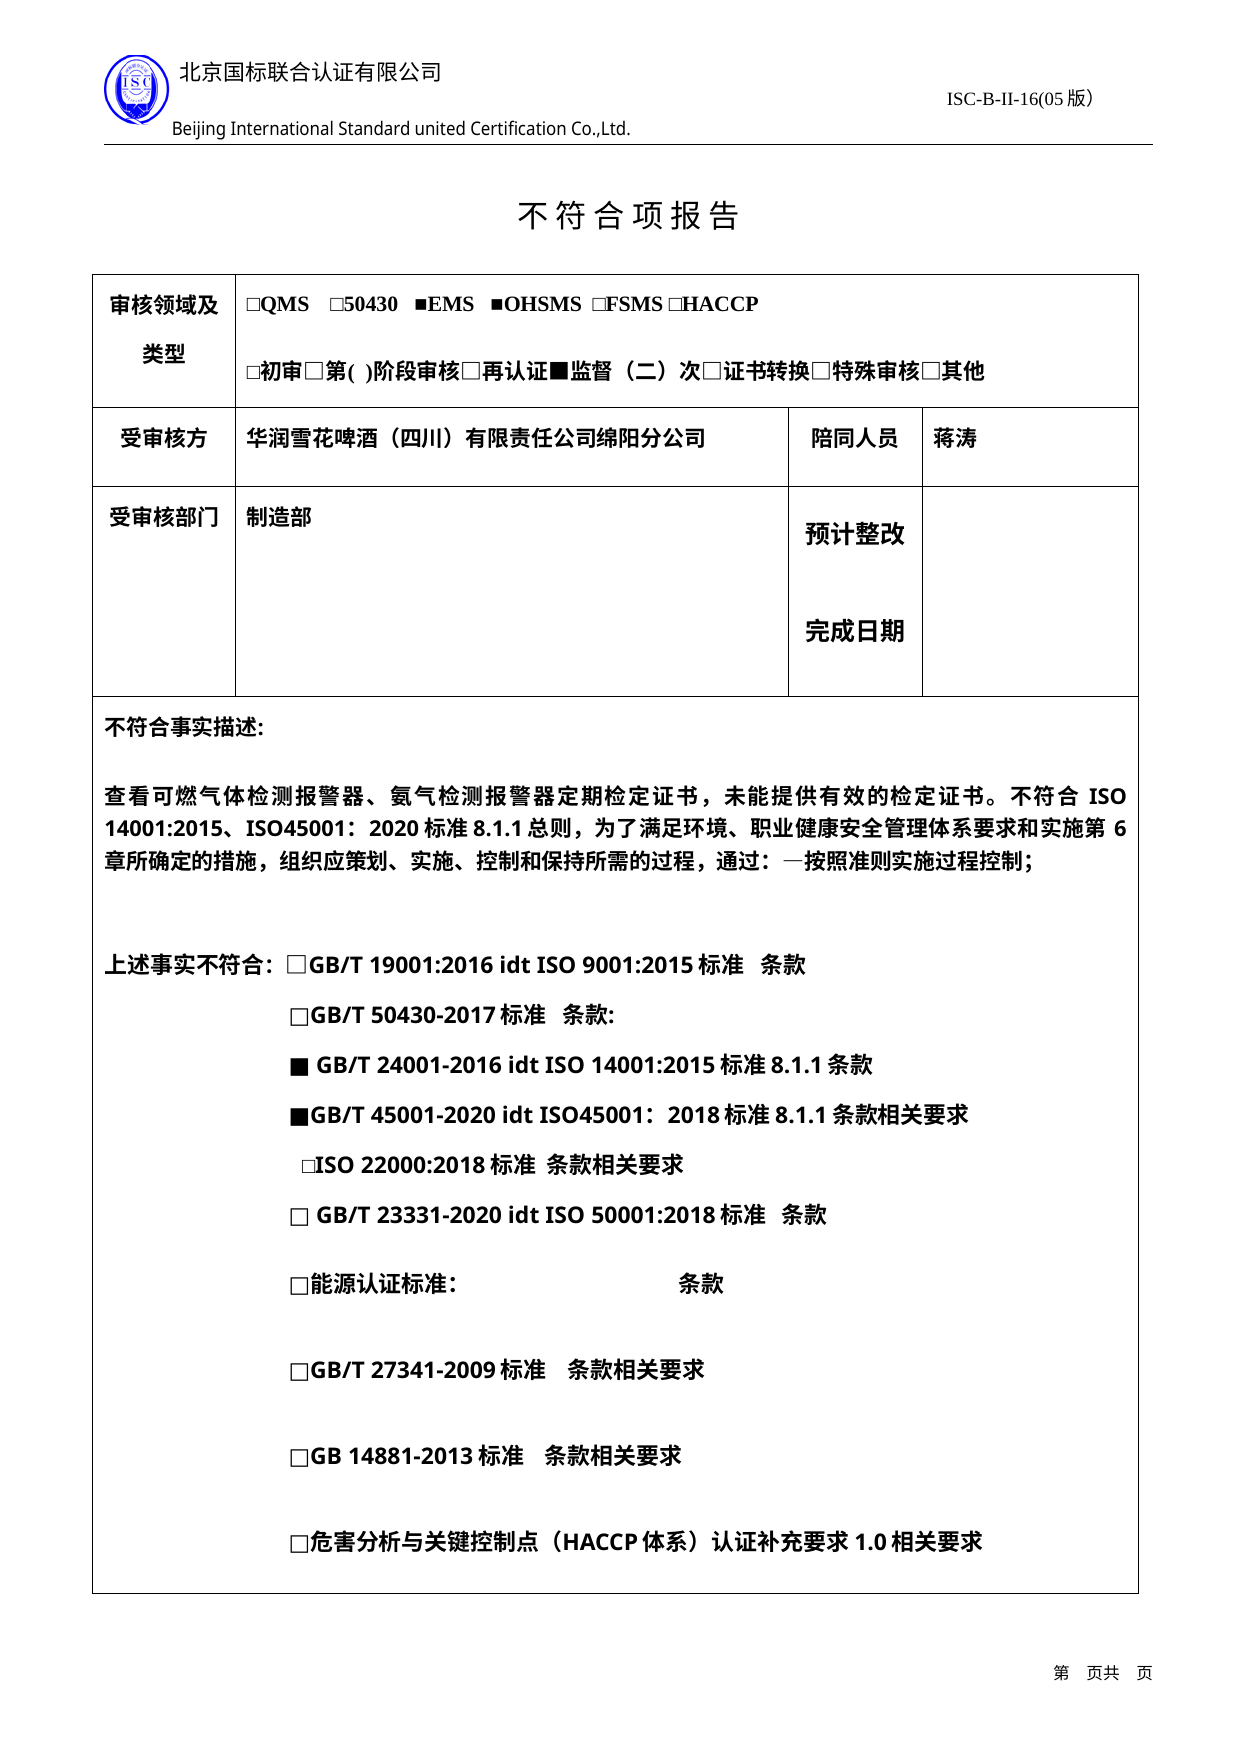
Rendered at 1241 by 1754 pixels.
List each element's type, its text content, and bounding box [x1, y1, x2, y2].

table_cell 华润雪花啤酒（四川）有限责任公司绵阳分公司 [236, 408, 788, 486]
table_header 审核领域及类型 [93, 275, 235, 407]
table_cell 受审核方 [93, 408, 235, 486]
table_cell 预计整改完成日期 [789, 487, 922, 696]
table_cell 陪同人员 [789, 408, 922, 486]
table_header □QMS □50430 ■EMS ■OHSMS □FSMS □HACCP □初审□第( )阶段审核□再认证■监督（二）次□证书转换□特殊审核□其他 [236, 275, 1138, 407]
picture [104, 55, 172, 124]
table_cell [923, 487, 1138, 696]
text 不 符 合 项 报 告 [104, 181, 1153, 246]
table_cell 受审核部门 [93, 487, 235, 696]
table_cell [93, 697, 1138, 1593]
table_cell 蒋涛 [923, 408, 1138, 486]
table_cell 制造部 [236, 487, 788, 696]
